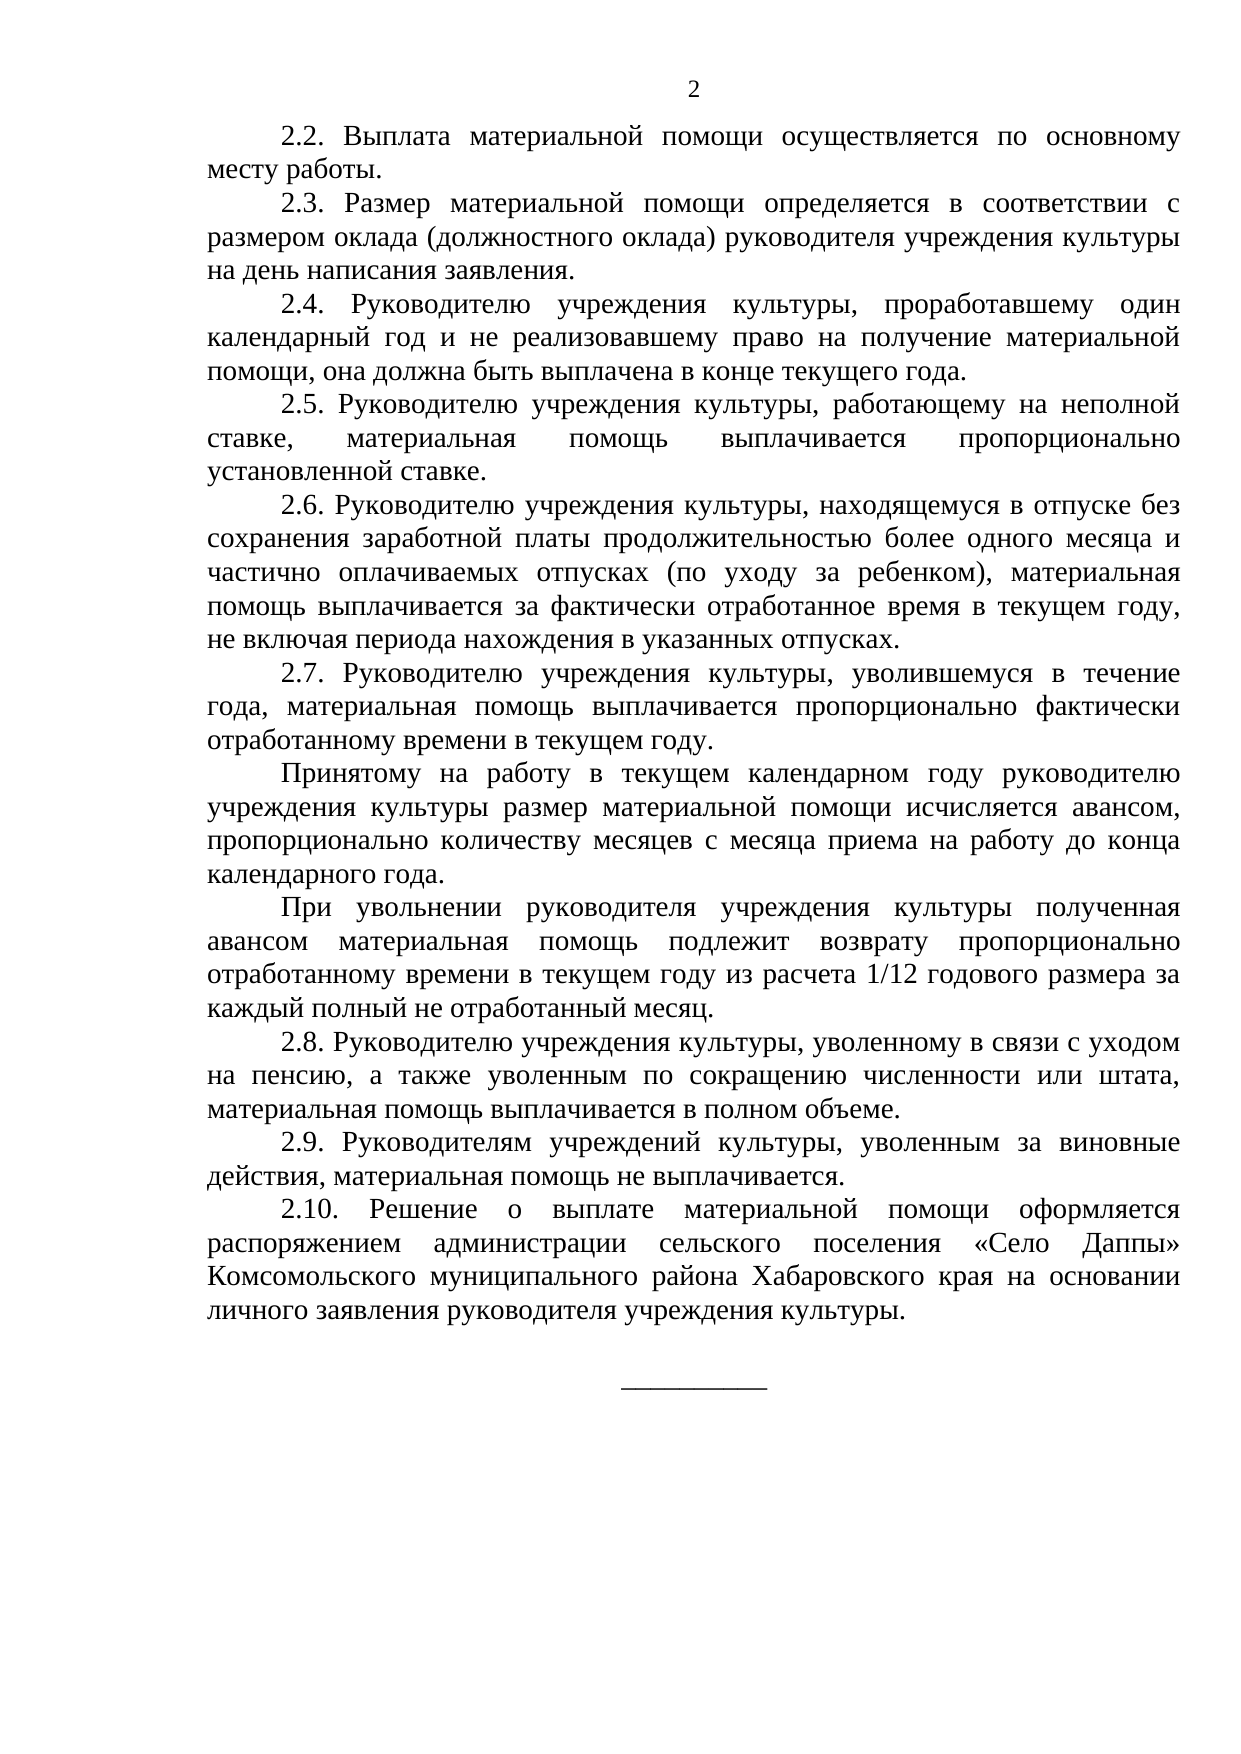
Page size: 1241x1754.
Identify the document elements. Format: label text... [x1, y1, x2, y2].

text 2.9. Руководителям учреждений культуры, уволенным за виновные действия, материальная помощь не выплачивается. [207, 1124, 1181, 1191]
text 2.5. Руководителю учреждения культуры, работающему на неполной ставке, материальная помощь выплачивается пропорционально установленной ставке. [207, 386, 1181, 487]
text __________ [207, 1359, 1181, 1393]
text 2.2. Выплата материальной помощи осуществляется по основному месту работы. [207, 118, 1181, 185]
text 2.3. Размер материальной помощи определяется в соответствии с размером оклада (должностного оклада) руководителя учреждения культуры на день написания заявления. [207, 185, 1181, 286]
text 2.6. Руководителю учреждения культуры, находящемуся в отпуске без сохранения заработной платы продолжительностью более одного месяца и частично оплачиваемых отпусках (по уходу за ребенком), материальная помощь выплачивается за фактически отработанное время в текущем году, не включая периода нахождения в указанных отпусках. [207, 487, 1181, 655]
text При увольнении руководителя учреждения культуры полученная авансом материальная помощь подлежит возврату пропорционально отработанному времени в текущем году из расчета 1/12 годового размера за каждый полный не отработанный месяц. [207, 889, 1181, 1024]
text 2.4. Руководителю учреждения культуры, проработавшему один календарный год и не реализовавшему право на получение материальной помощи, она должна быть выплачена в конце текущего года. [207, 286, 1181, 386]
text Принятому на работу в текущем календарном году руководителю учреждения культуры размер материальной помощи исчисляется авансом, пропорционально количеству месяцев с месяца приема на работу до конца календарного года. [207, 755, 1181, 889]
text 2.10. Решение о выплате материальной помощи оформляется распоряжением администрации сельского поселения «Село Даппы» Комсомольского муниципального района Хабаровского края на основании личного заявления руководителя учреждения культуры. [207, 1191, 1181, 1326]
text 2.7. Руководителю учреждения культуры, уволившемуся в течение года, материальная помощь выплачивается пропорционально фактически отработанному времени в текущем году. [207, 655, 1181, 755]
text 2.8. Руководителю учреждения культуры, уволенному в связи с уходом на пенсию, а также уволенным по сокращению численности или штата, материальная помощь выплачивается в полном объеме. [207, 1024, 1181, 1124]
